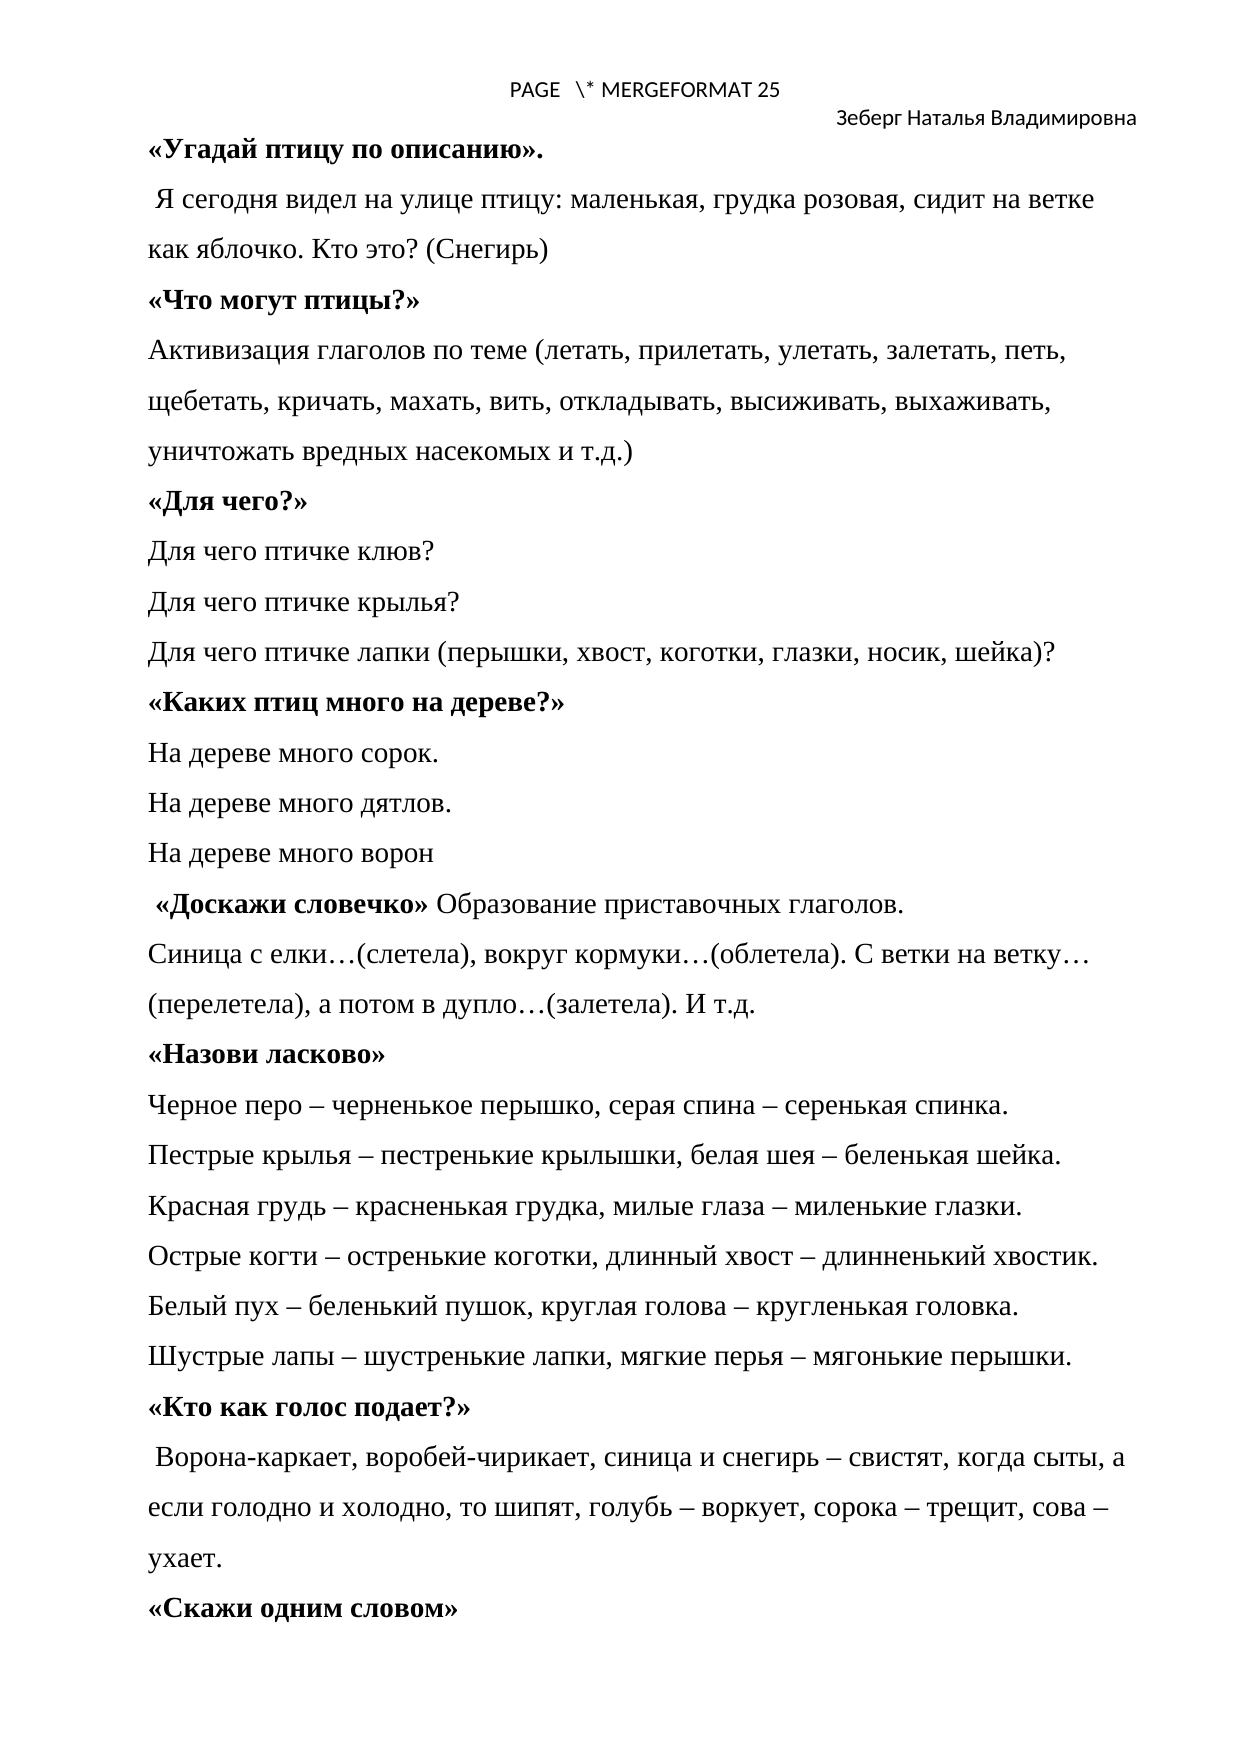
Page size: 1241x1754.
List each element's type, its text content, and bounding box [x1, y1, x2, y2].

text «Кто как голос подает?» [148, 1389, 1137, 1422]
text Я сегодня видел на улице птицу: маленькая, грудка розовая, сидит на ветке как яблочко. Кто это? (Снегирь) [148, 181, 1137, 265]
text «Скажи одним словом» [148, 1590, 1137, 1624]
text Для чего птичке клюв? [148, 533, 1137, 567]
text Для чего птичке крылья? [148, 584, 1137, 617]
text Ворона-каркает, воробей-чирикает, синица и снегирь – свистят, когда сыты, а если голодно и холодно, то шипят, голубь – воркует, сорока – трещит, сова – ухает. [148, 1439, 1137, 1573]
text «Для чего?» [148, 483, 1137, 517]
text «Доскажи словечко» Образование приставочных глаголов. [148, 886, 1137, 919]
text Острые когти – остренькие коготки, длинный хвост – длинненький хвостик. [148, 1238, 1137, 1271]
text «Что могут птицы?» [148, 282, 1137, 316]
text Пестрые крылья – пестренькие крылышки, белая шея – беленькая шейка. [148, 1137, 1137, 1171]
text Синица с елки…(слетела), вокруг кормуки…(облетела). С ветки на ветку…(перелетела), а потом в дупло…(залетела). И т.д. [148, 936, 1137, 1020]
text На дереве много ворон [148, 835, 1137, 869]
text «Угадай птицу по описанию». [148, 131, 1137, 164]
text Шустрые лапы – шустренькие лапки, мягкие перья – мягонькие перышки. [148, 1338, 1137, 1372]
text «Назови ласково» [148, 1037, 1137, 1070]
text Черное перо – черненькое перышко, серая спина – серенькая спинка. [148, 1087, 1137, 1121]
text На дереве много сорок. [148, 735, 1137, 768]
text Красная грудь – красненькая грудка, милые глаза – миленькие глазки. [148, 1188, 1137, 1221]
text «Каких птиц много на дереве?» [148, 684, 1137, 718]
text Активизация глаголов по теме (летать, прилетать, улетать, залетать, петь, щебетать, кричать, махать, вить, откладывать, высиживать, выхаживать, уничтожать вредных насекомых и т.д.) [148, 332, 1137, 466]
text Белый пух – беленький пушок, круглая голова – кругленькая головка. [148, 1288, 1137, 1322]
text На дереве много дятлов. [148, 785, 1137, 819]
text Для чего птичке лапки (перышки, хвост, коготки, глазки, носик, шейка)? [148, 634, 1137, 668]
